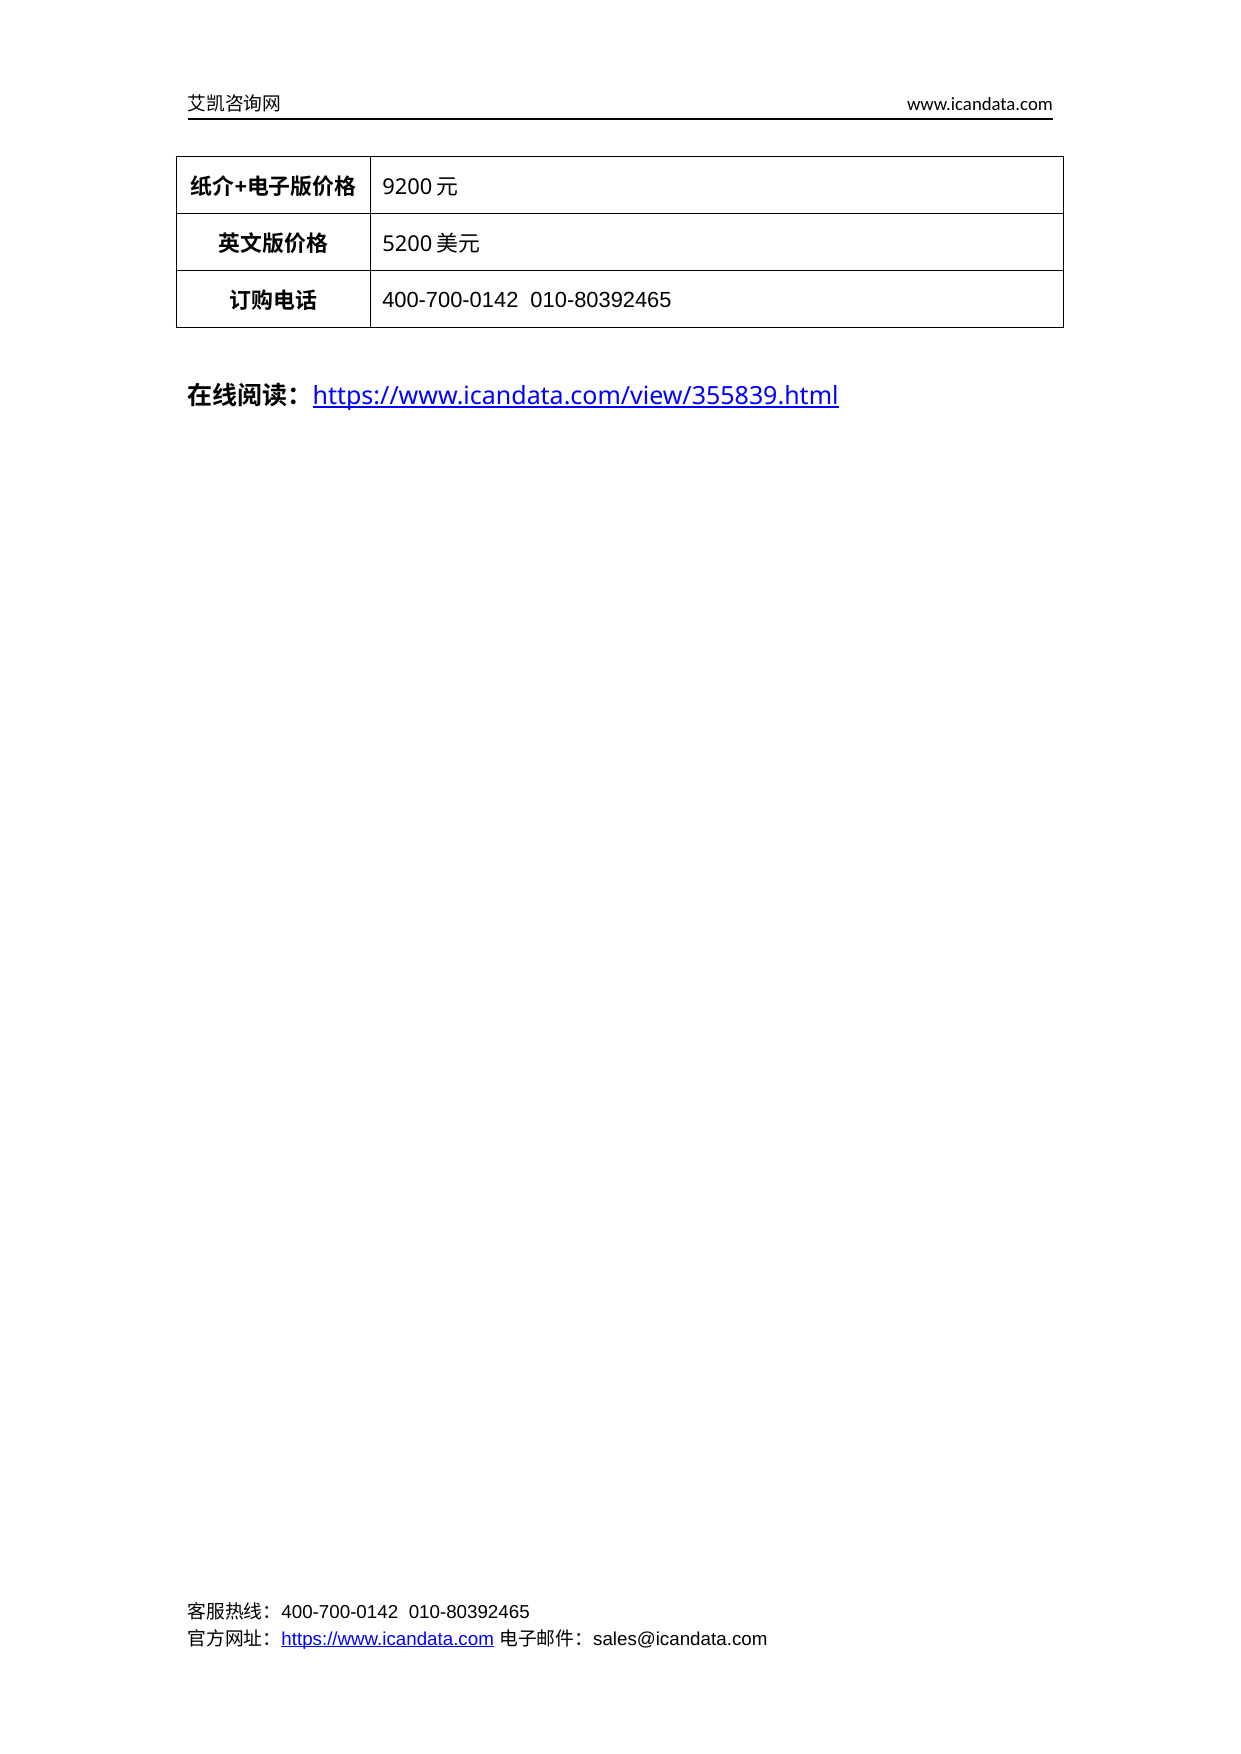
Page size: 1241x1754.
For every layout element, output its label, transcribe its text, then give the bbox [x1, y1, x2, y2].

table_cell 英文版价格 [177, 214, 370, 270]
table_cell 400-700-0142 010-80392465 [371, 271, 1063, 327]
table_cell 订购电话 [177, 271, 370, 327]
table_cell 5200美元 [371, 214, 1063, 270]
table_cell 9200元 [371, 157, 1063, 213]
table_cell 纸介+电子版价格 [177, 157, 370, 213]
text 在线阅读：https://www.icandata.com/view/355839.html [187, 361, 1053, 426]
